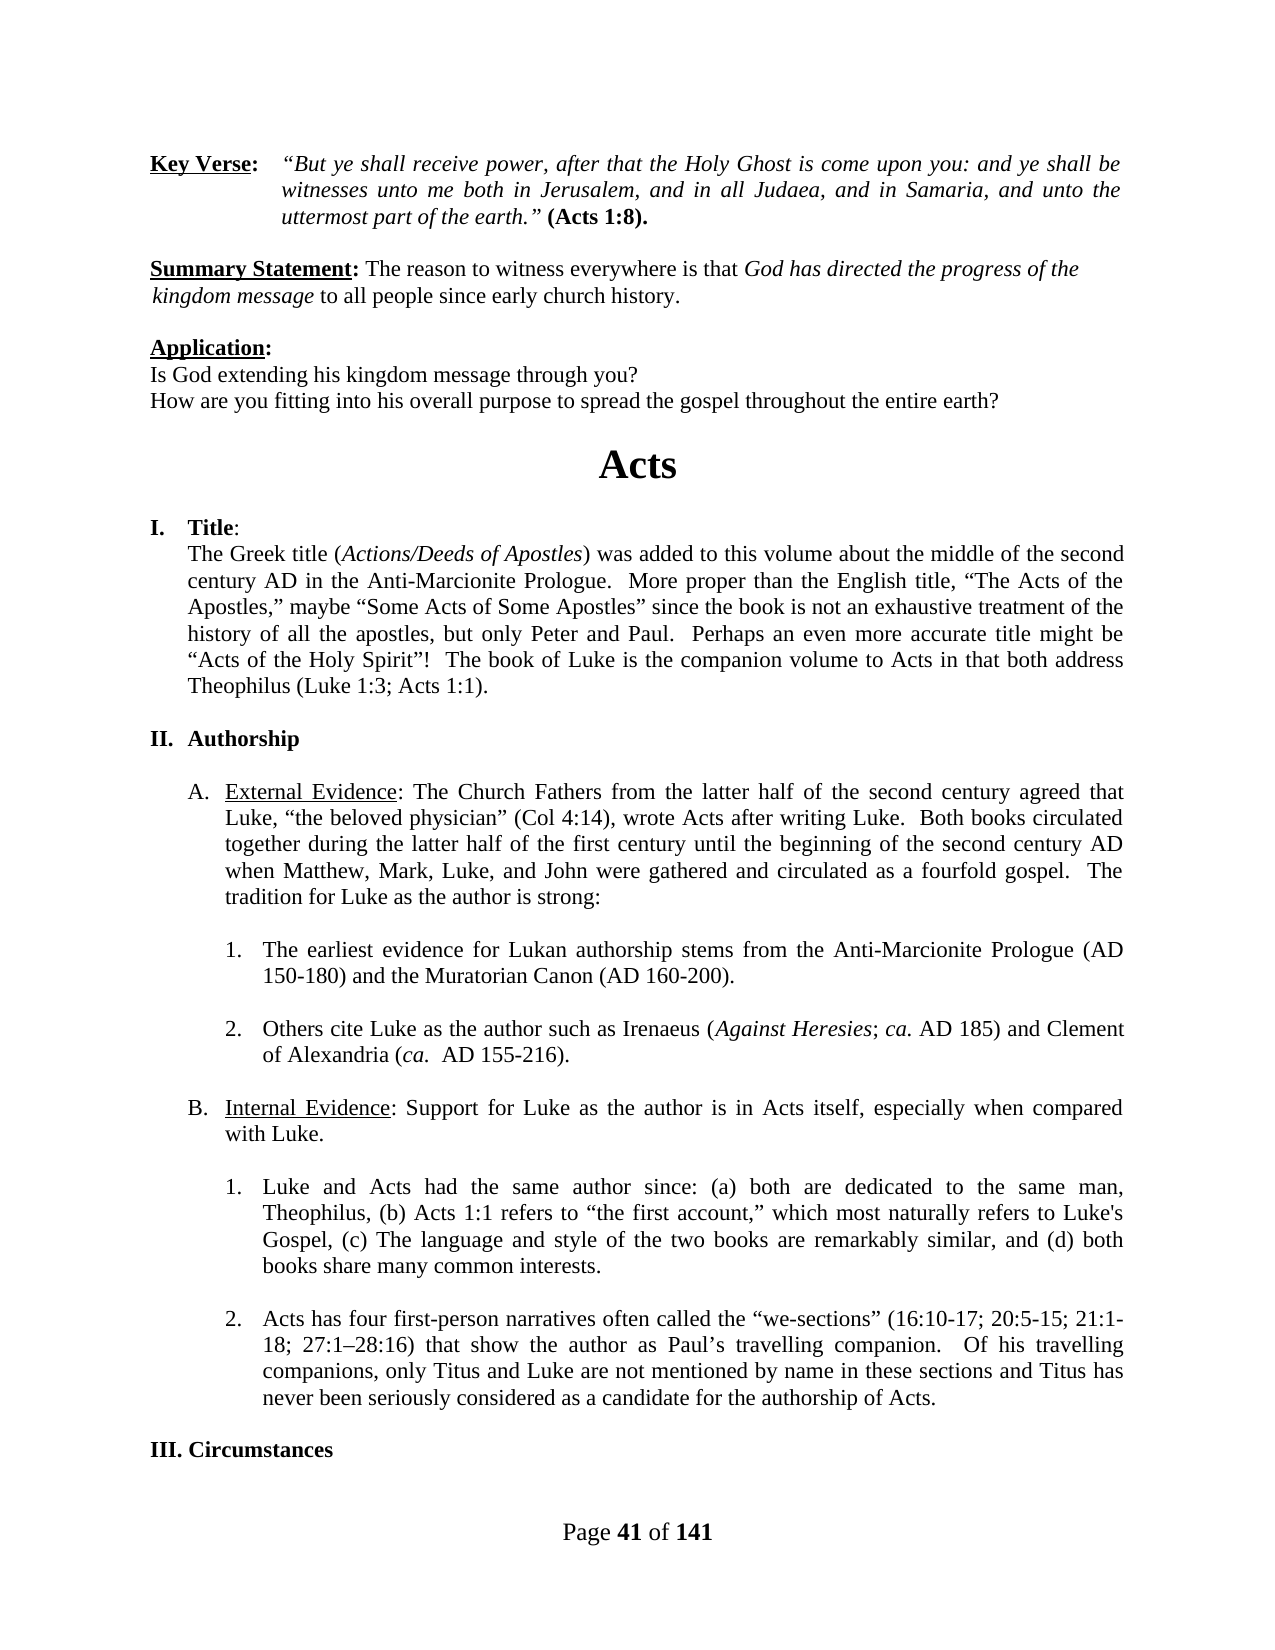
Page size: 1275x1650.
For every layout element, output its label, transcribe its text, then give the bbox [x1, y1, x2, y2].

text Key Verse: “But ye shall receive power, after that the Holy Ghost is come upon you: and ye shall be witnesses unto me both in Jerusalem, and in all Judaea, and in Samaria, and unto the uttermost part of the earth.” (Acts 1:8). [542, 150, 1125, 229]
text Is God extending his kingdom message through you? [150, 361, 1125, 387]
text Summary Statement: The reason to witness everywhere is that God has directed the progress of the kingdom message to all people since early church history. [150, 255, 1125, 308]
text 1. The earliest evidence for Lukan authorship stems from the Anti-Marcionite Prologue (AD 150-180) and the Muratorian Canon (AD 160-200). [225, 936, 1125, 988]
text 1. Luke and Acts had the same author since: (a) both are dedicated to the same man, Theophilus, (b) Acts 1:1 refers to “the first account,” which most naturally refers to Luke's Gospel, (c) The language and style of the two books are remarkably similar, and (d) both books share many common interests. [225, 1173, 1125, 1278]
text III. Circumstances [150, 1437, 1125, 1463]
text Application: [150, 334, 1125, 361]
text The Greek title (Actions/Deeds of Apostles) was added to this volume about the middle of the second century AD in the Anti-Marcionite Prologue. More proper than the English title, “The Acts of the Apostles,” maybe “Some Acts of Some Apostles” since the book is not an exhaustive treatment of the history of all the apostles, but only Peter and Paul. Perhaps an even more accurate title might be “Acts of the Holy Spirit”! The book of Luke is the companion volume to Acts in that both address Theophilus (Luke 1:3; Acts 1:1). [150, 541, 1125, 699]
text Acts [150, 440, 1125, 488]
text 2. Acts has four first-person narratives often called the “we-sections” (16:10-17; 20:5-15; 21:1-18; 27:1–28:16) that show the author as Paul’s travelling companion. Of his travelling companions, only Titus and Luke are not mentioned by name in these sections and Titus has never been seriously considered as a candidate for the authorship of Acts. [225, 1305, 1125, 1410]
text How are you fitting into his overall purpose to spread the gospel throughout the entire earth? [150, 387, 1125, 413]
text I. Title: [150, 514, 1125, 541]
text B. Internal Evidence: Support for Luke as the author is in Acts itself, especially when compared with Luke. [187, 1094, 1125, 1147]
text 2. Others cite Luke as the author such as Irenaeus (Against Heresies; ca. AD 185) and Clement of Alexandria (ca. AD 155-216). [225, 1015, 1125, 1068]
text II. Authorship [150, 725, 1125, 751]
text A. External Evidence: The Church Fathers from the latter half of the second century agreed that Luke, “the beloved physician” (Col 4:14), wrote Acts after writing Luke. Both books circulated together during the latter half of the first century until the beginning of the second century AD when Matthew, Mark, Luke, and John were gathered and circulated as a fourfold gospel. The tradition for Luke as the author is strong: [187, 778, 1125, 909]
